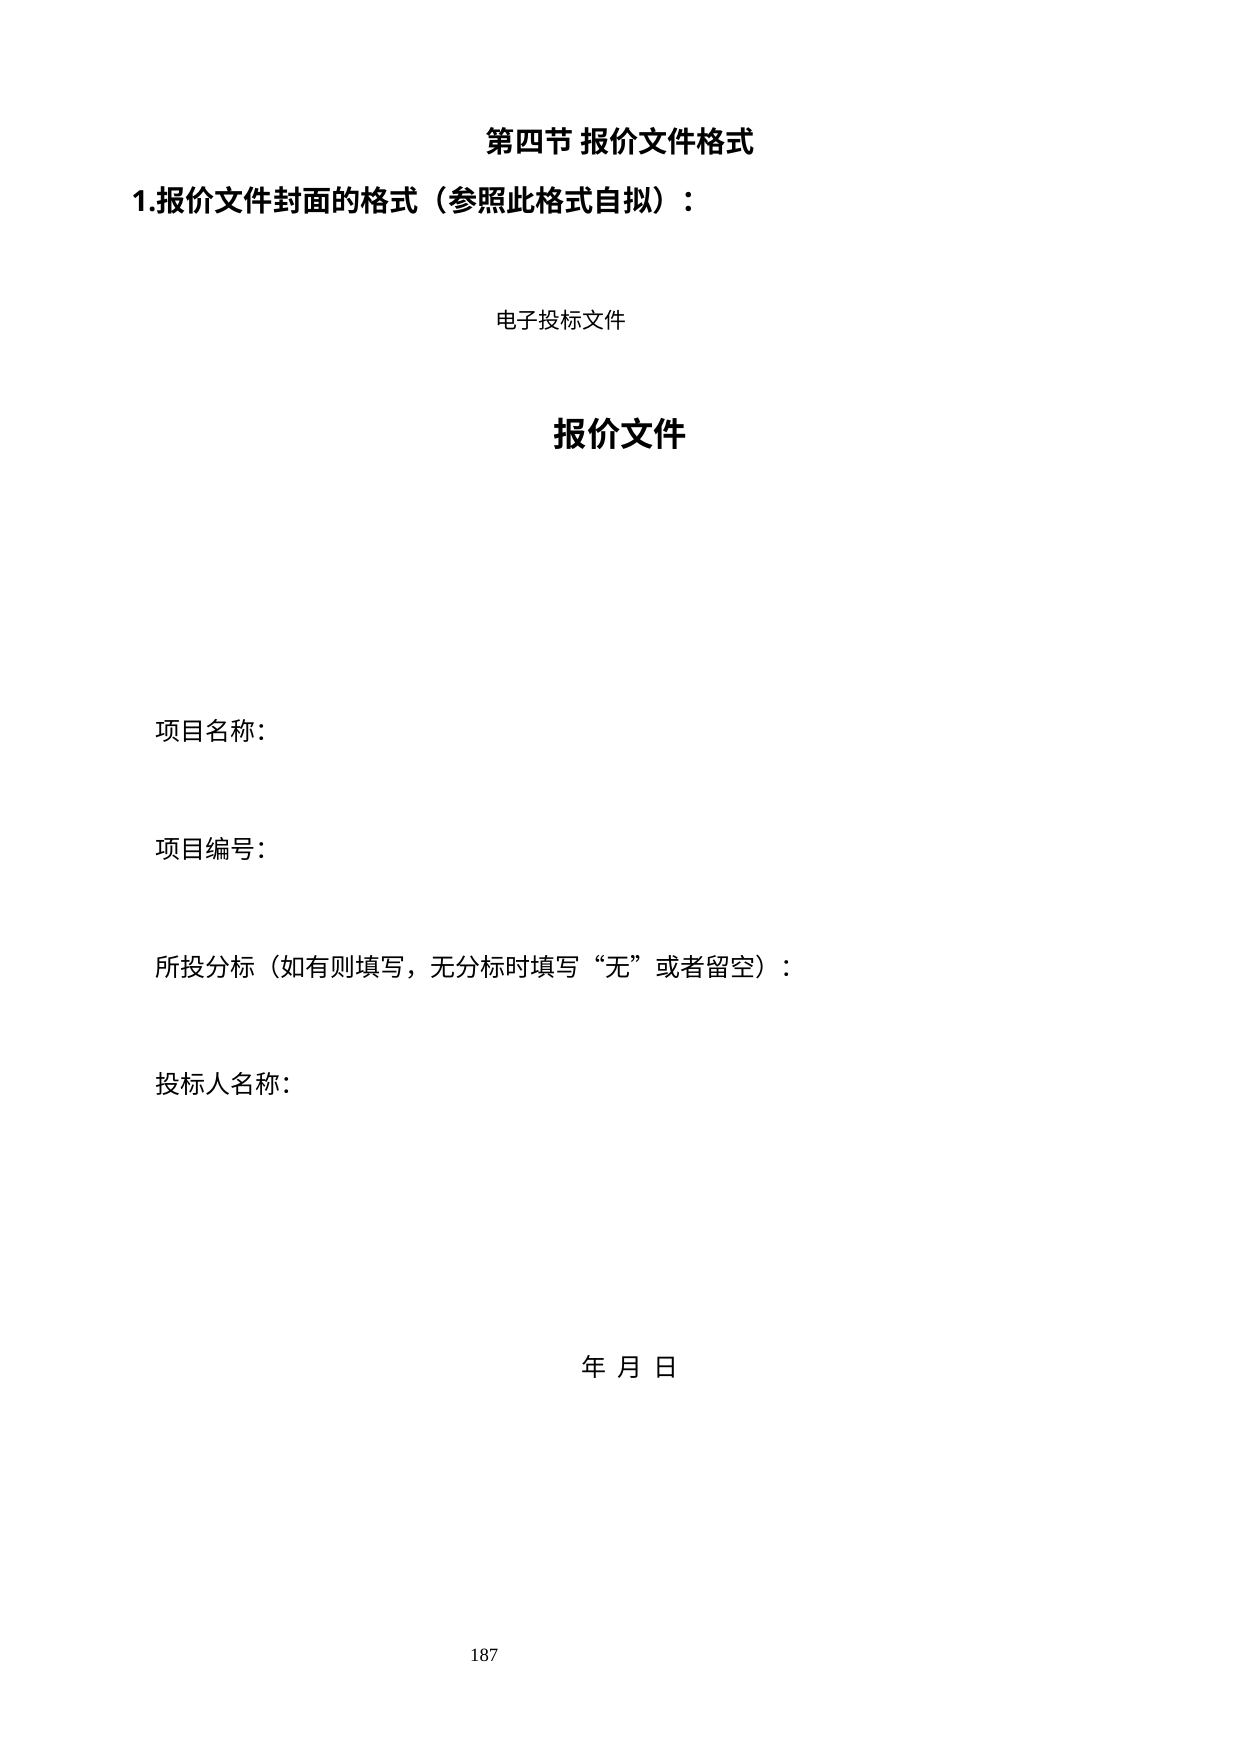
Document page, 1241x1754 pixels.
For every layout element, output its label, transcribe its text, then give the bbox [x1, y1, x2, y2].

text 年 月 日 [118, 1343, 1122, 1384]
text 报价文件 [118, 413, 1122, 455]
text 第四节 报价文件格式 [118, 118, 1122, 160]
text 项目名称： [118, 707, 1122, 749]
text 项目编号： [118, 825, 1122, 867]
text 投标人名称： [118, 1060, 1122, 1102]
text 所投分标（如有则填写，无分标时填写“无”或者留空）： [118, 943, 1122, 984]
text 电子投标文件 [118, 295, 1122, 337]
text 1.报价文件封面的格式（参照此格式自拟）： [118, 178, 1122, 219]
